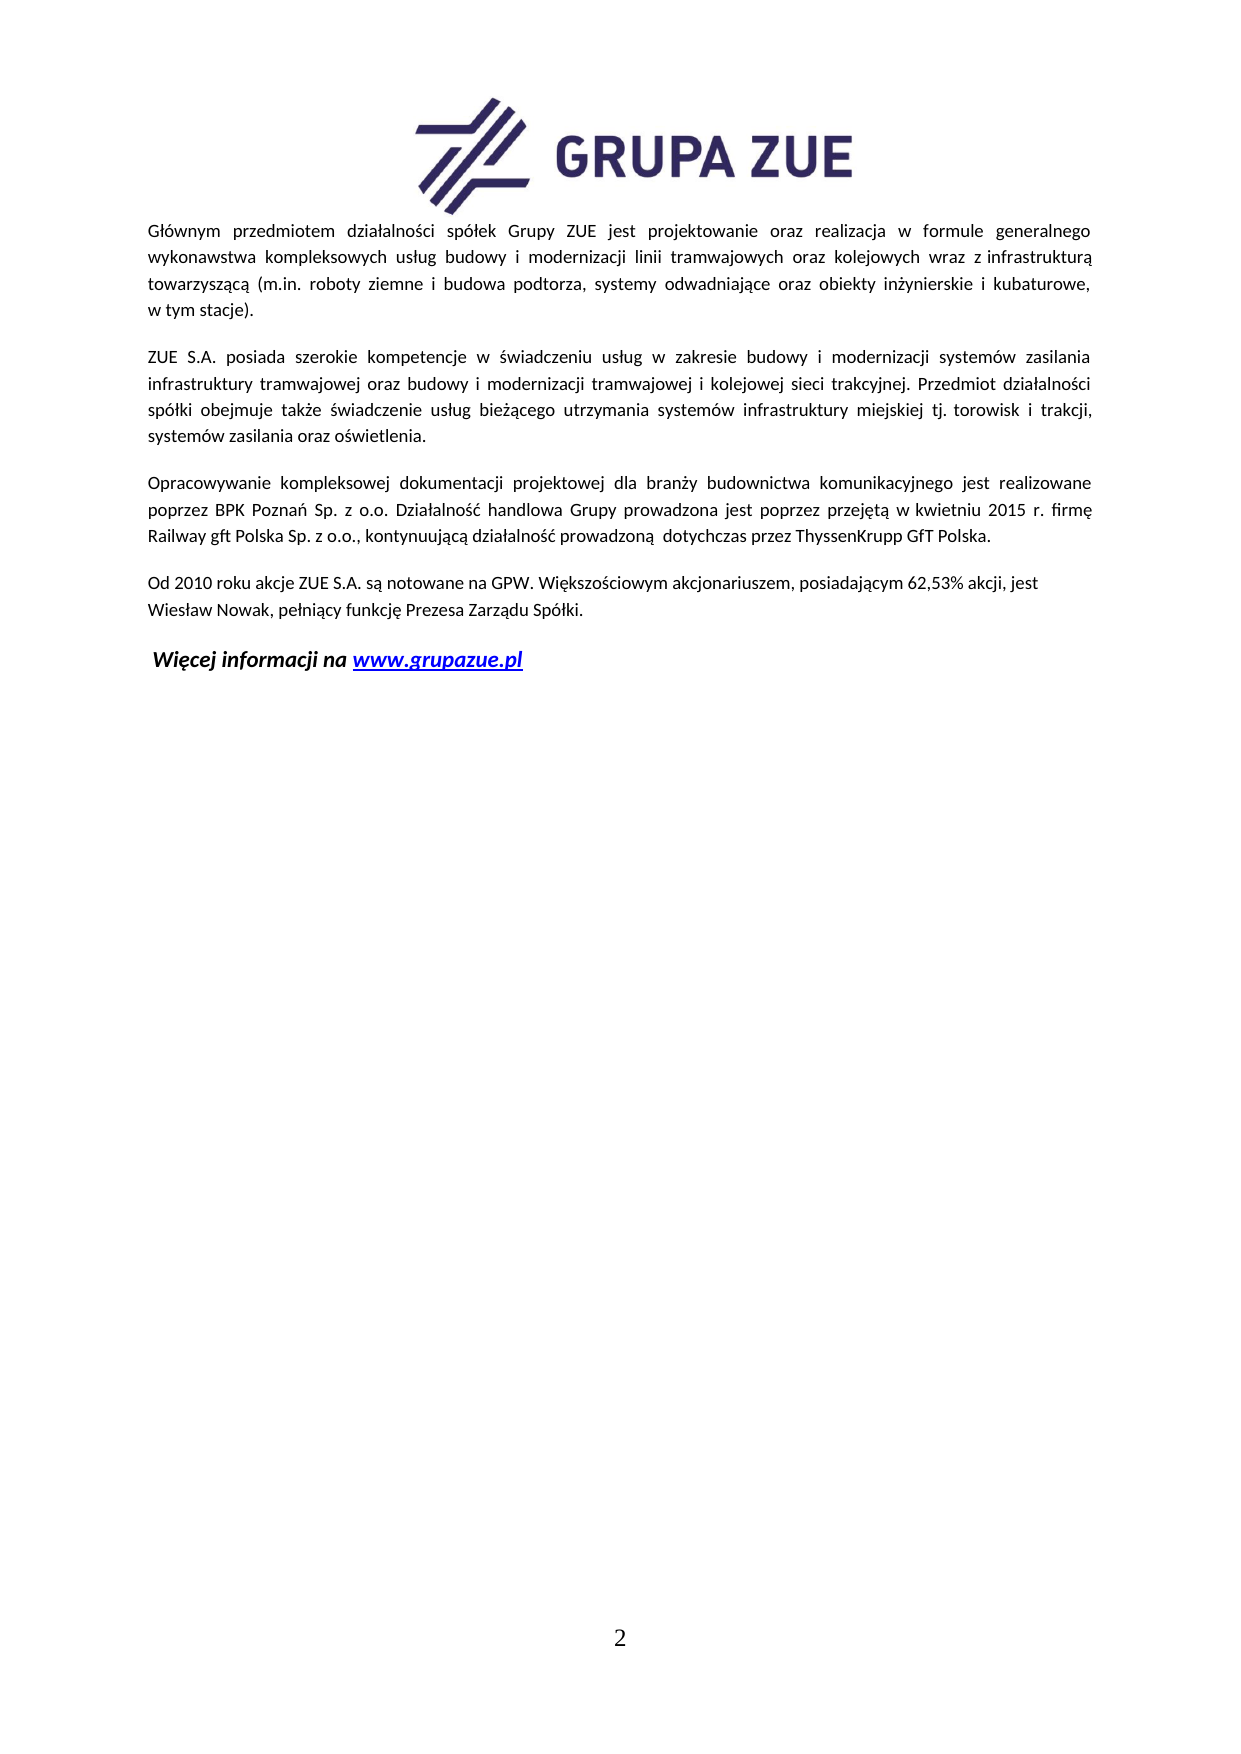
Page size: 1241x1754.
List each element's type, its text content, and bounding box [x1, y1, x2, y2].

text ZUE S.A. posiada szerokie kompetencje w świadczeniu usług w zakresie budowy i modernizacji systemów zasilania infrastruktury tramwajowej oraz budowy i modernizacji tramwajowej i kolejowej sieci trakcyjnej. Przedmiot działalności spółki obejmuje także świadczenie usług bieżącego utrzymania systemów infrastruktury miejskiej tj. torowisk i trakcji, systemów zasilania oraz oświetlenia. [148, 345, 1092, 447]
text Więcej informacji na www.grupazue.pl [148, 645, 1092, 673]
text Opracowywanie kompleksowej dokumentacji projektowej dla branży budownictwa komunikacyjnego jest realizowane poprzez BPK Poznań Sp. z o.o. Działalność handlowa Grupy prowadzona jest poprzez przejętą w kwietniu 2015 r. firmę Railway gft Polska Sp. z o.o., kontynuującą działalność prowadzoną dotychczas przez ThyssenKrupp GfT Polska. [148, 472, 1092, 547]
text Od 2010 roku akcje ZUE S.A. są notowane na GPW. Większościowym akcjonariuszem, posiadającym 62,53% akcji, jest Wiesław Nowak, pełniący funkcję Prezesa Zarządu Spółki. [148, 571, 1092, 621]
picture [374, 73, 867, 219]
text Głównym przedmiotem działalności spółek Grupy ZUE jest projektowanie oraz realizacja w formule generalnego wykonawstwa kompleksowych usług budowy i modernizacji linii tramwajowych oraz kolejowych wraz z infrastrukturą towarzyszącą (m.in. roboty ziemne i budowa podtorza, systemy odwadniające oraz obiekty inżynierskie i kubaturowe, w tym stacje). [148, 219, 1092, 321]
